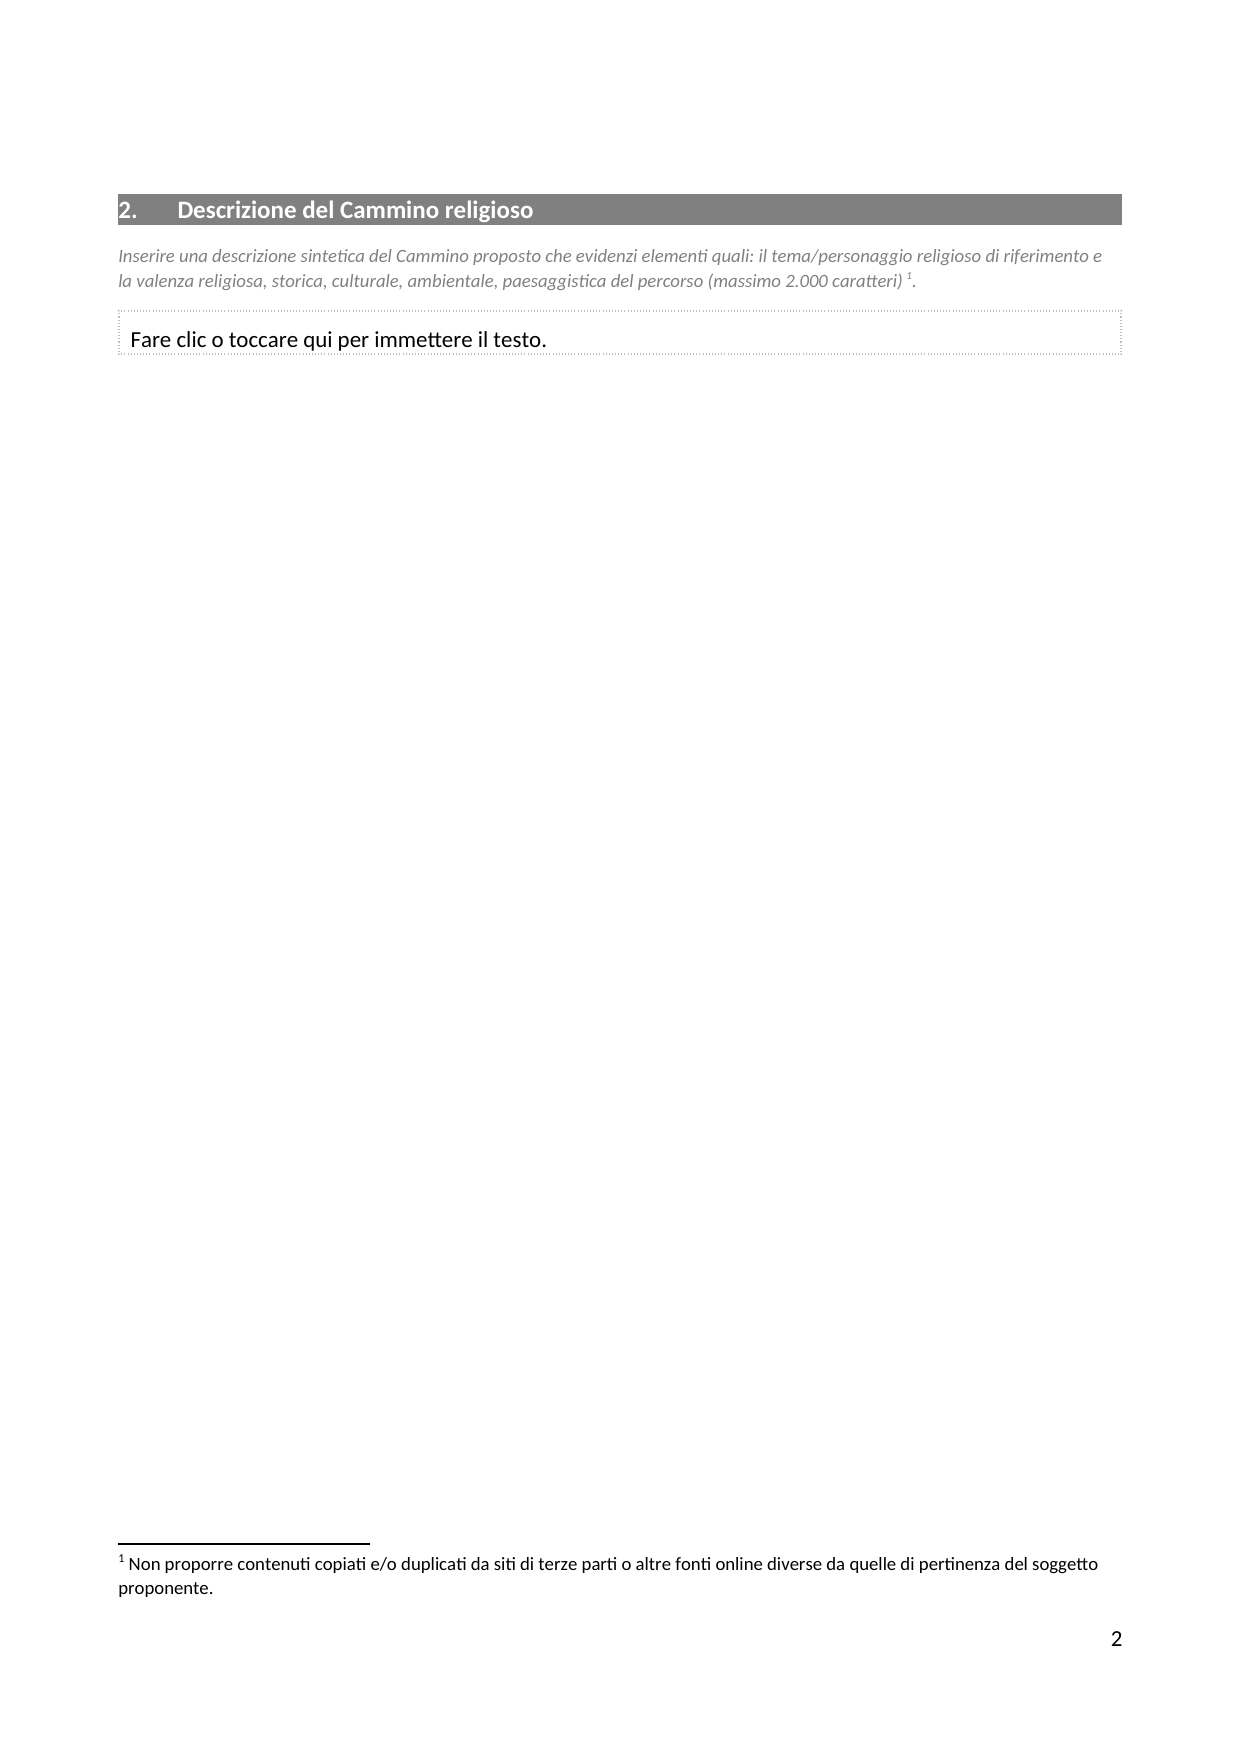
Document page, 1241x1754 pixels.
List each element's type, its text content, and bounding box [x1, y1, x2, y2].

text Inserire una descrizione sintetica del Cammino proposto che evidenzi elementi quali: il tema/personaggio religioso di riferimento e la valenza religiosa, storica, culturale, ambientale, paesaggistica del percorso (massimo 2.000 caratteri) . [118, 244, 1122, 292]
list Descrizione del Cammino religioso [118, 194, 1122, 225]
table_header [119, 310, 1121, 353]
